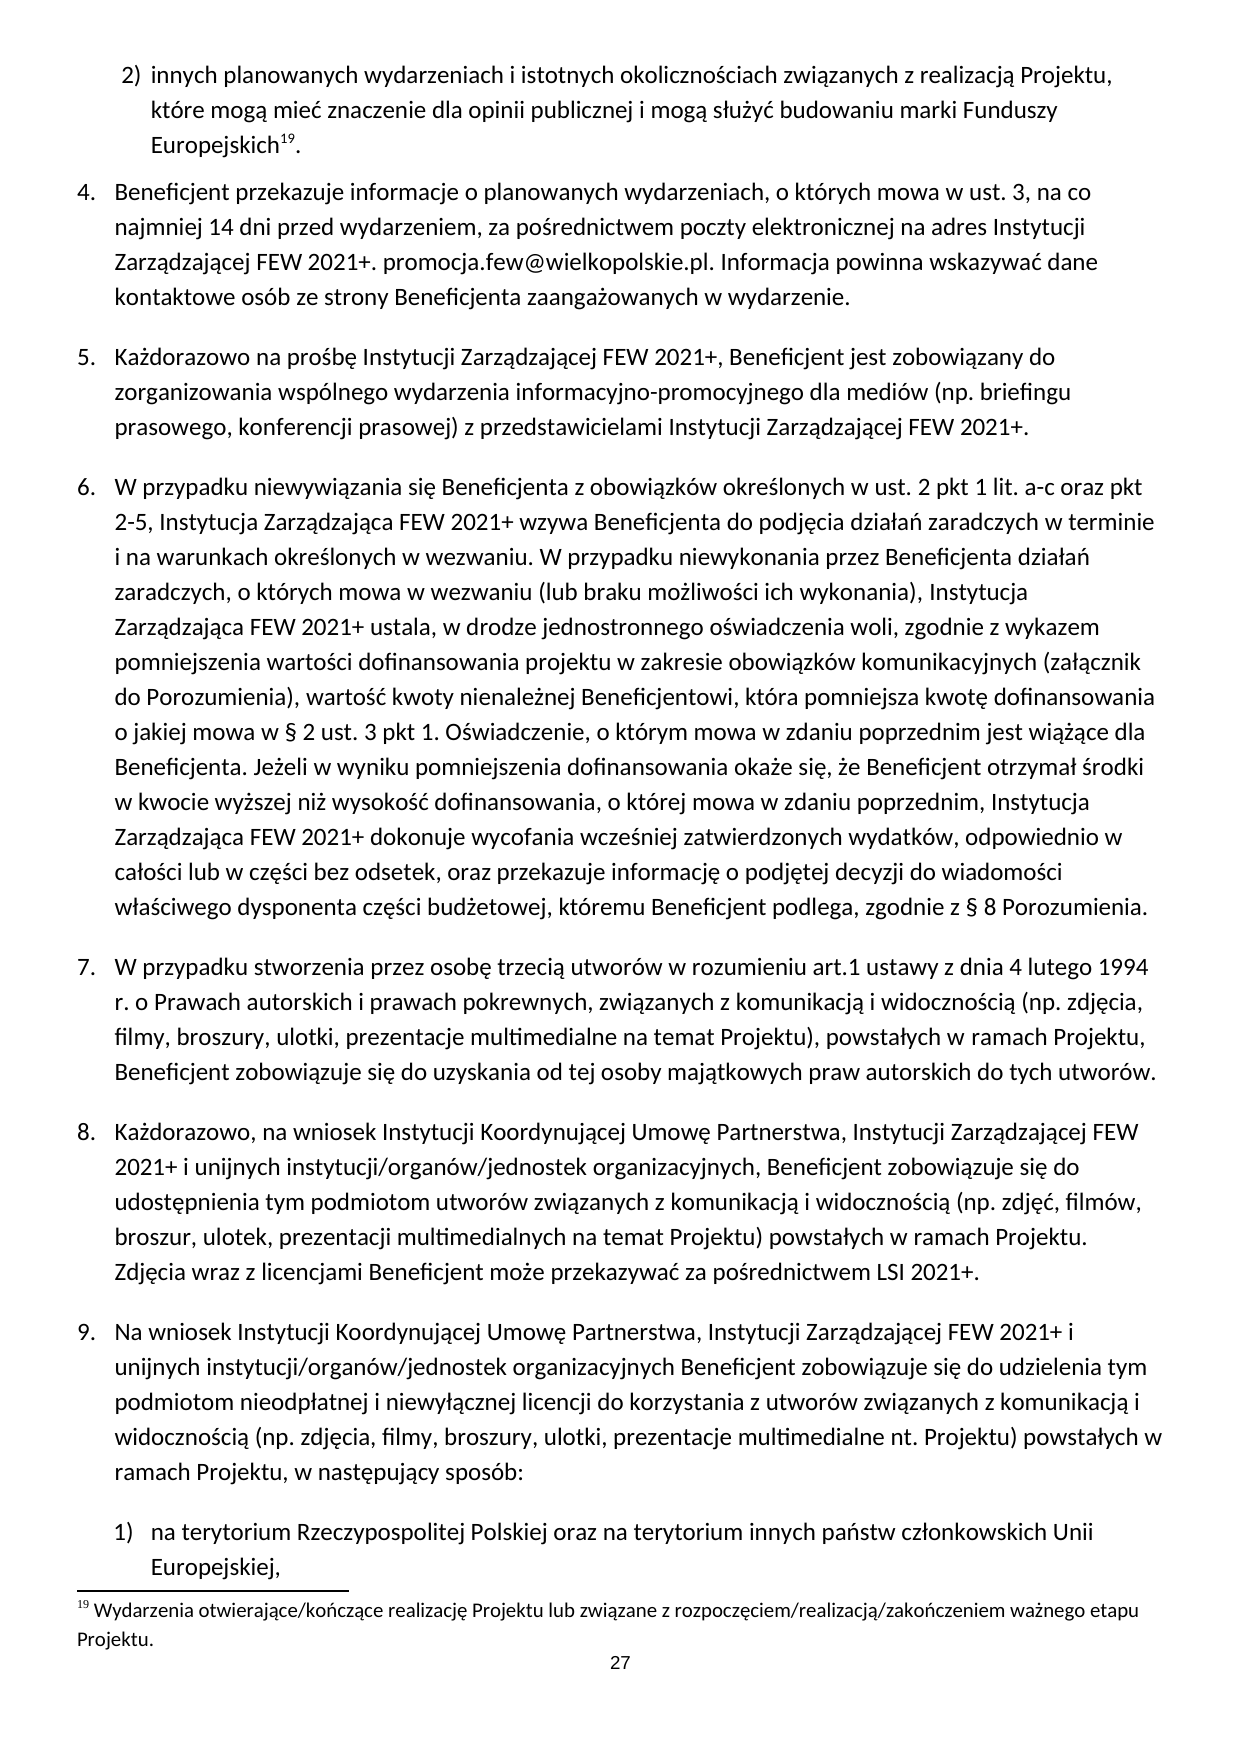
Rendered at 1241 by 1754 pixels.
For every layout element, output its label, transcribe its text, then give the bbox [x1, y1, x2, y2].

list Każdorazowo na prośbę Instytucji Zarządzającej FEW 2021+, Beneficjent jest zobowiązany do zorganizowania wspólnego wydarzenia informacyjno-promocyjnego dla mediów (np. briefingu prasowego, konferencji prasowej) z przedstawicielami Instytucji Zarządzającej FEW 2021+. [77, 342, 1163, 442]
list Beneficjent przekazuje informacje o planowanych wydarzeniach, o których mowa w ust. 3, na co najmniej 14 dni przed wydarzeniem, za pośrednictwem poczty elektronicznej na adres Instytucji Zarządzającej FEW 2021+. promocja.few@wielkopolskie.pl. Informacja powinna wskazywać dane kontaktowe osób ze strony Beneficjenta zaangażowanych w wydarzenie. [77, 177, 1163, 312]
list Każdorazowo, na wniosek Instytucji Koordynującej Umowę Partnerstwa, Instytucji Zarządzającej FEW 2021+ i unijnych instytucji/organów/jednostek organizacyjnych, Beneficjent zobowiązuje się do udostępnienia tym podmiotom utworów związanych z komunikacją i widocznością (np. zdjęć, filmów, broszur, ulotek, prezentacji multimedialnych na temat Projektu) powstałych w ramach Projektu. Zdjęcia wraz z licencjami Beneficjent może przekazywać za pośrednictwem LSI 2021+. [77, 1117, 1163, 1287]
list innych planowanych wydarzeniach i istotnych okolicznościach związanych z realizacją Projektu, które mogą mieć znaczenie dla opinii publicznej i mogą służyć budowaniu marki Funduszy Europejskich. [121, 59, 1163, 159]
list W przypadku stworzenia przez osobę trzecią utworów w rozumieniu art.1 ustawy z dnia 4 lutego 1994 r. o Prawach autorskich i prawach pokrewnych, związanych z komunikacją i widocznością (np. zdjęcia, filmy, broszury, ulotki, prezentacje multimedialne na temat Projektu), powstałych w ramach Projektu, Beneficjent zobowiązuje się do uzyskania od tej osoby majątkowych praw autorskich do tych utworów. [77, 952, 1163, 1087]
list Na wniosek Instytucji Koordynującej Umowę Partnerstwa, Instytucji Zarządzającej FEW 2021+ i unijnych instytucji/organów/jednostek organizacyjnych Beneficjent zobowiązuje się do udzielenia tym podmiotom nieodpłatnej i niewyłącznej licencji do korzystania z utworów związanych z komunikacją i widocznością (np. zdjęcia, filmy, broszury, ulotki, prezentacje multimedialne nt. Projektu) powstałych w ramach Projektu, w następujący sposób: [77, 1317, 1163, 1487]
list na terytorium Rzeczypospolitej Polskiej oraz na terytorium innych państw członkowskich Unii Europejskiej, [113, 1517, 1163, 1582]
list W przypadku niewywiązania się Beneficjenta z obowiązków określonych w ust. 2 pkt 1 lit. a-c oraz pkt 2-5, Instytucja Zarządzająca FEW 2021+ wzywa Beneficjenta do podjęcia działań zaradczych w terminie i na warunkach określonych w wezwaniu. W przypadku niewykonania przez Beneficjenta działań zaradczych, o których mowa w wezwaniu (lub braku możliwości ich wykonania), Instytucja Zarządzająca FEW 2021+ ustala, w drodze jednostronnego oświadczenia woli, zgodnie z wykazem pomniejszenia wartości dofinansowania projektu w zakresie obowiązków komunikacyjnych (załącznik do Porozumienia), wartość kwoty nienależnej Beneficjentowi, która pomniejsza kwotę dofinansowania o jakiej mowa w § 2 ust. 3 pkt 1. Oświadczenie, o którym mowa w zdaniu poprzednim jest wiążące dla Beneficjenta. Jeżeli w wyniku pomniejszenia dofinansowania okaże się, że Beneficjent otrzymał środki w kwocie wyższej niż wysokość dofinansowania, o której mowa w zdaniu poprzednim, Instytucja Zarządzająca FEW 2021+ dokonuje wycofania wcześniej zatwierdzonych wydatków, odpowiednio w całości lub w części bez odsetek, oraz przekazuje informację o podjętej decyzji do wiadomości właściwego dysponenta części budżetowej, któremu Beneficjent podlega, zgodnie z § 8 Porozumienia. [77, 472, 1163, 922]
